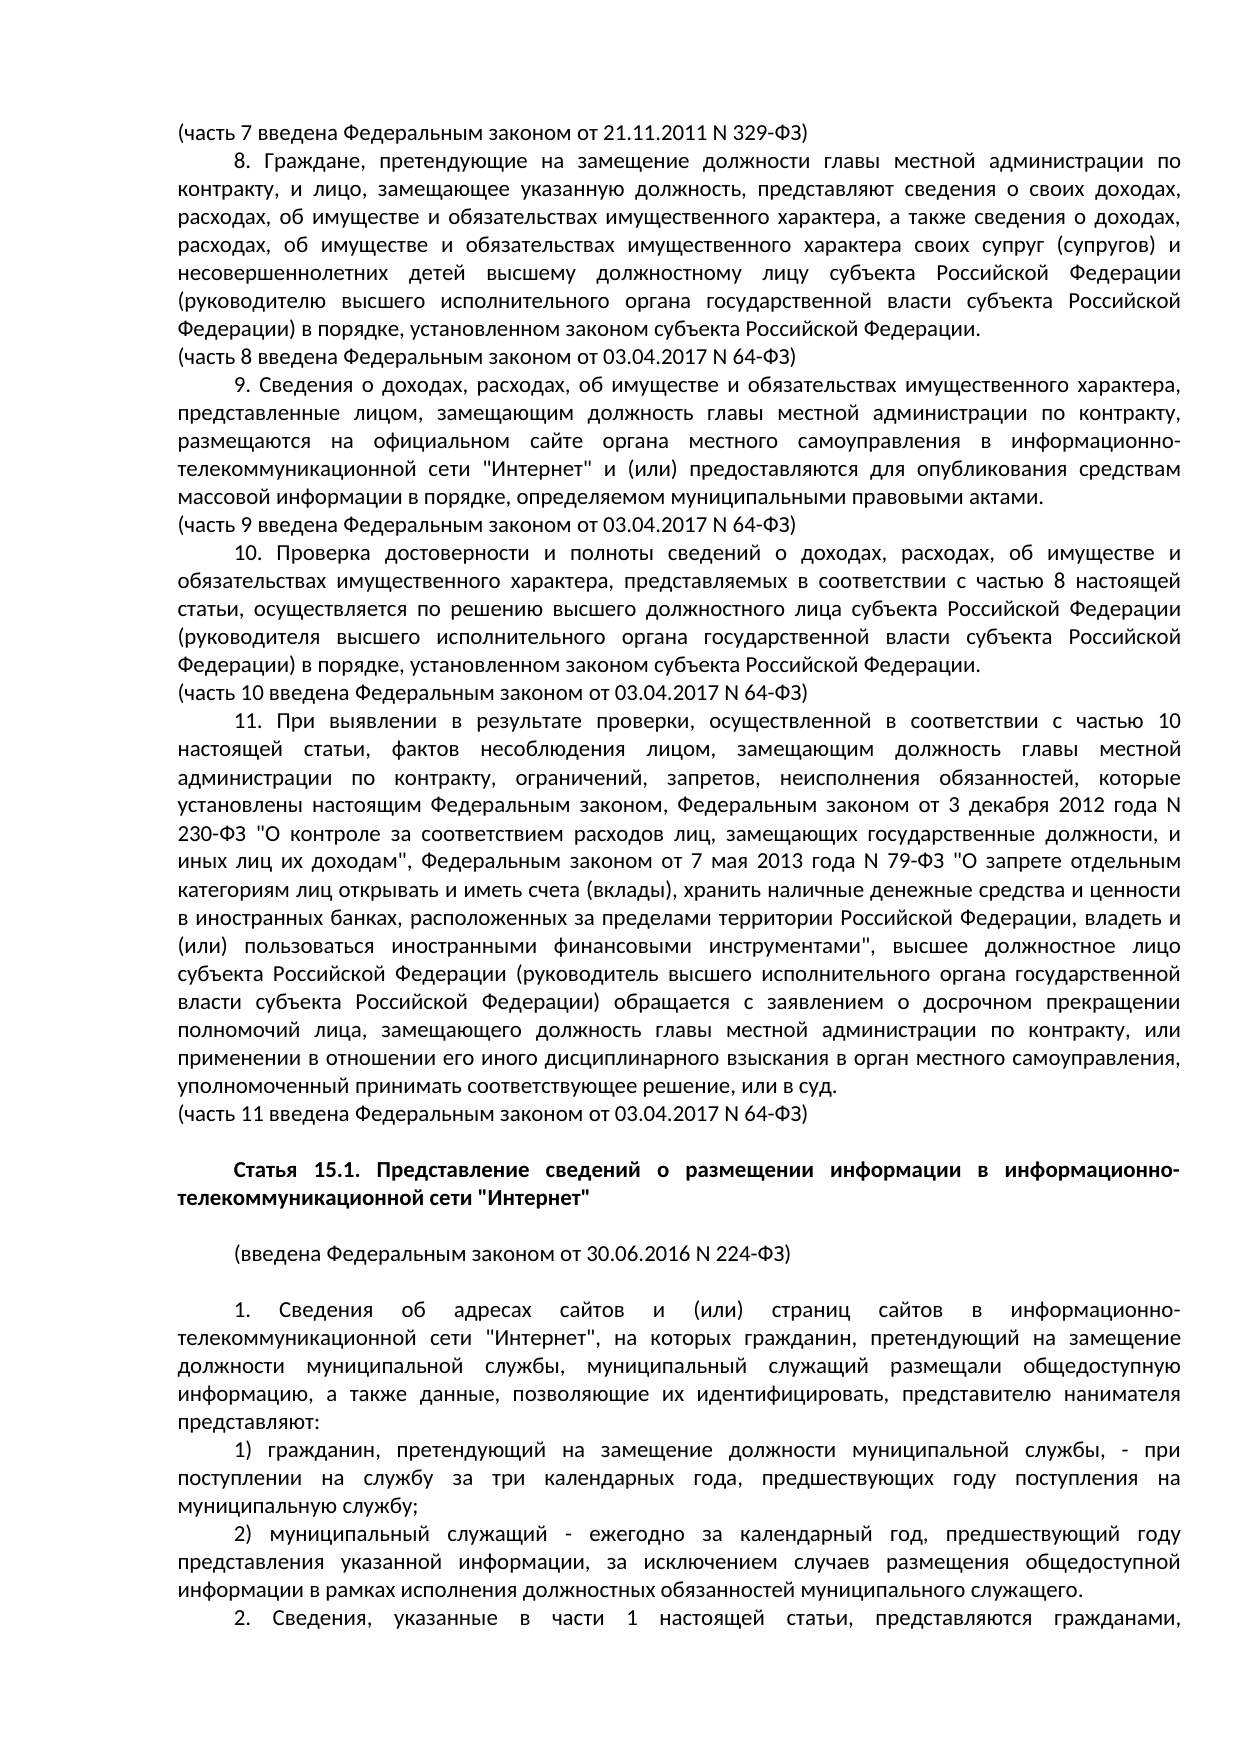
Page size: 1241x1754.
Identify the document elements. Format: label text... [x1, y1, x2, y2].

text (часть 11 введена Федеральным законом от 03.04.2017 N 64-ФЗ) [177, 1099, 1181, 1127]
text (часть 8 введена Федеральным законом от 03.04.2017 N 64-ФЗ) [177, 342, 1181, 370]
text 1) гражданин, претендующий на замещение должности муниципальной службы, - при поступлении на службу за три календарных года, предшествующих году поступления на муниципальную службу; [177, 1435, 1181, 1519]
text (часть 9 введена Федеральным законом от 03.04.2017 N 64-ФЗ) [177, 510, 1181, 538]
text 9. Сведения о доходах, расходах, об имуществе и обязательствах имущественного характера, представленные лицом, замещающим должность главы местной администрации по контракту, размещаются на официальном сайте органа местного самоуправления в информационно-телекоммуникационной сети "Интернет" и (или) предоставляются для опубликования средствам массовой информации в порядке, определяемом муниципальными правовыми актами. [177, 370, 1181, 510]
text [177, 1603, 1181, 1631]
text (часть 7 введена Федеральным законом от 21.11.2011 N 329-ФЗ) [177, 118, 1181, 146]
text 1. Сведения об адресах сайтов и (или) страниц сайтов в информационно-телекоммуникационной сети "Интернет", на которых гражданин, претендующий на замещение должности муниципальной службы, муниципальный служащий размещали общедоступную информацию, а также данные, позволяющие их идентифицировать, представителю нанимателя представляют: [177, 1295, 1181, 1435]
text 2) муниципальный служащий - ежегодно за календарный год, предшествующий году представления указанной информации, за исключением случаев размещения общедоступной информации в рамках исполнения должностных обязанностей муниципального служащего. [177, 1519, 1181, 1603]
title Статья 15.1. Представление сведений о размещении информации в информационно-телекоммуникационной сети "Интернет" [177, 1155, 1181, 1211]
text (часть 10 введена Федеральным законом от 03.04.2017 N 64-ФЗ) [177, 678, 1181, 707]
text 10. Проверка достоверности и полноты сведений о доходах, расходах, об имуществе и обязательствах имущественного характера, представляемых в соответствии с частью 8 настоящей статьи, осуществляется по решению высшего должностного лица субъекта Российской Федерации (руководителя высшего исполнительного органа государственной власти субъекта Российской Федерации) в порядке, установленном законом субъекта Российской Федерации. [177, 538, 1181, 678]
text 11. При выявлении в результате проверки, осуществленной в соответствии с частью 10 настоящей статьи, фактов несоблюдения лицом, замещающим должность главы местной администрации по контракту, ограничений, запретов, неисполнения обязанностей, которые установлены настоящим Федеральным законом, Федеральным законом от 3 декабря 2012 года N 230-ФЗ "О контроле за соответствием расходов лиц, замещающих государственные должности, и иных лиц их доходам", Федеральным законом от 7 мая 2013 года N 79-ФЗ "О запрете отдельным категориям лиц открывать и иметь счета (вклады), хранить наличные денежные средства и ценности в иностранных банках, расположенных за пределами территории Российской Федерации, владеть и (или) пользоваться иностранными финансовыми инструментами", высшее должностное лицо субъекта Российской Федерации (руководитель высшего исполнительного органа государственной власти субъекта Российской Федерации) обращается с заявлением о досрочном прекращении полномочий лица, замещающего должность главы местной администрации по контракту, или применении в отношении его иного дисциплинарного взыскания в орган местного самоуправления, уполномоченный принимать соответствующее решение, или в суд. [177, 707, 1181, 1099]
text (введена Федеральным законом от 30.06.2016 N 224-ФЗ) [177, 1239, 1181, 1267]
text 8. Граждане, претендующие на замещение должности главы местной администрации по контракту, и лицо, замещающее указанную должность, представляют сведения о своих доходах, расходах, об имуществе и обязательствах имущественного характера, а также сведения о доходах, расходах, об имуществе и обязательствах имущественного характера своих супруг (супругов) и несовершеннолетних детей высшему должностному лицу субъекта Российской Федерации (руководителю высшего исполнительного органа государственной власти субъекта Российской Федерации) в порядке, установленном законом субъекта Российской Федерации. [177, 146, 1181, 342]
